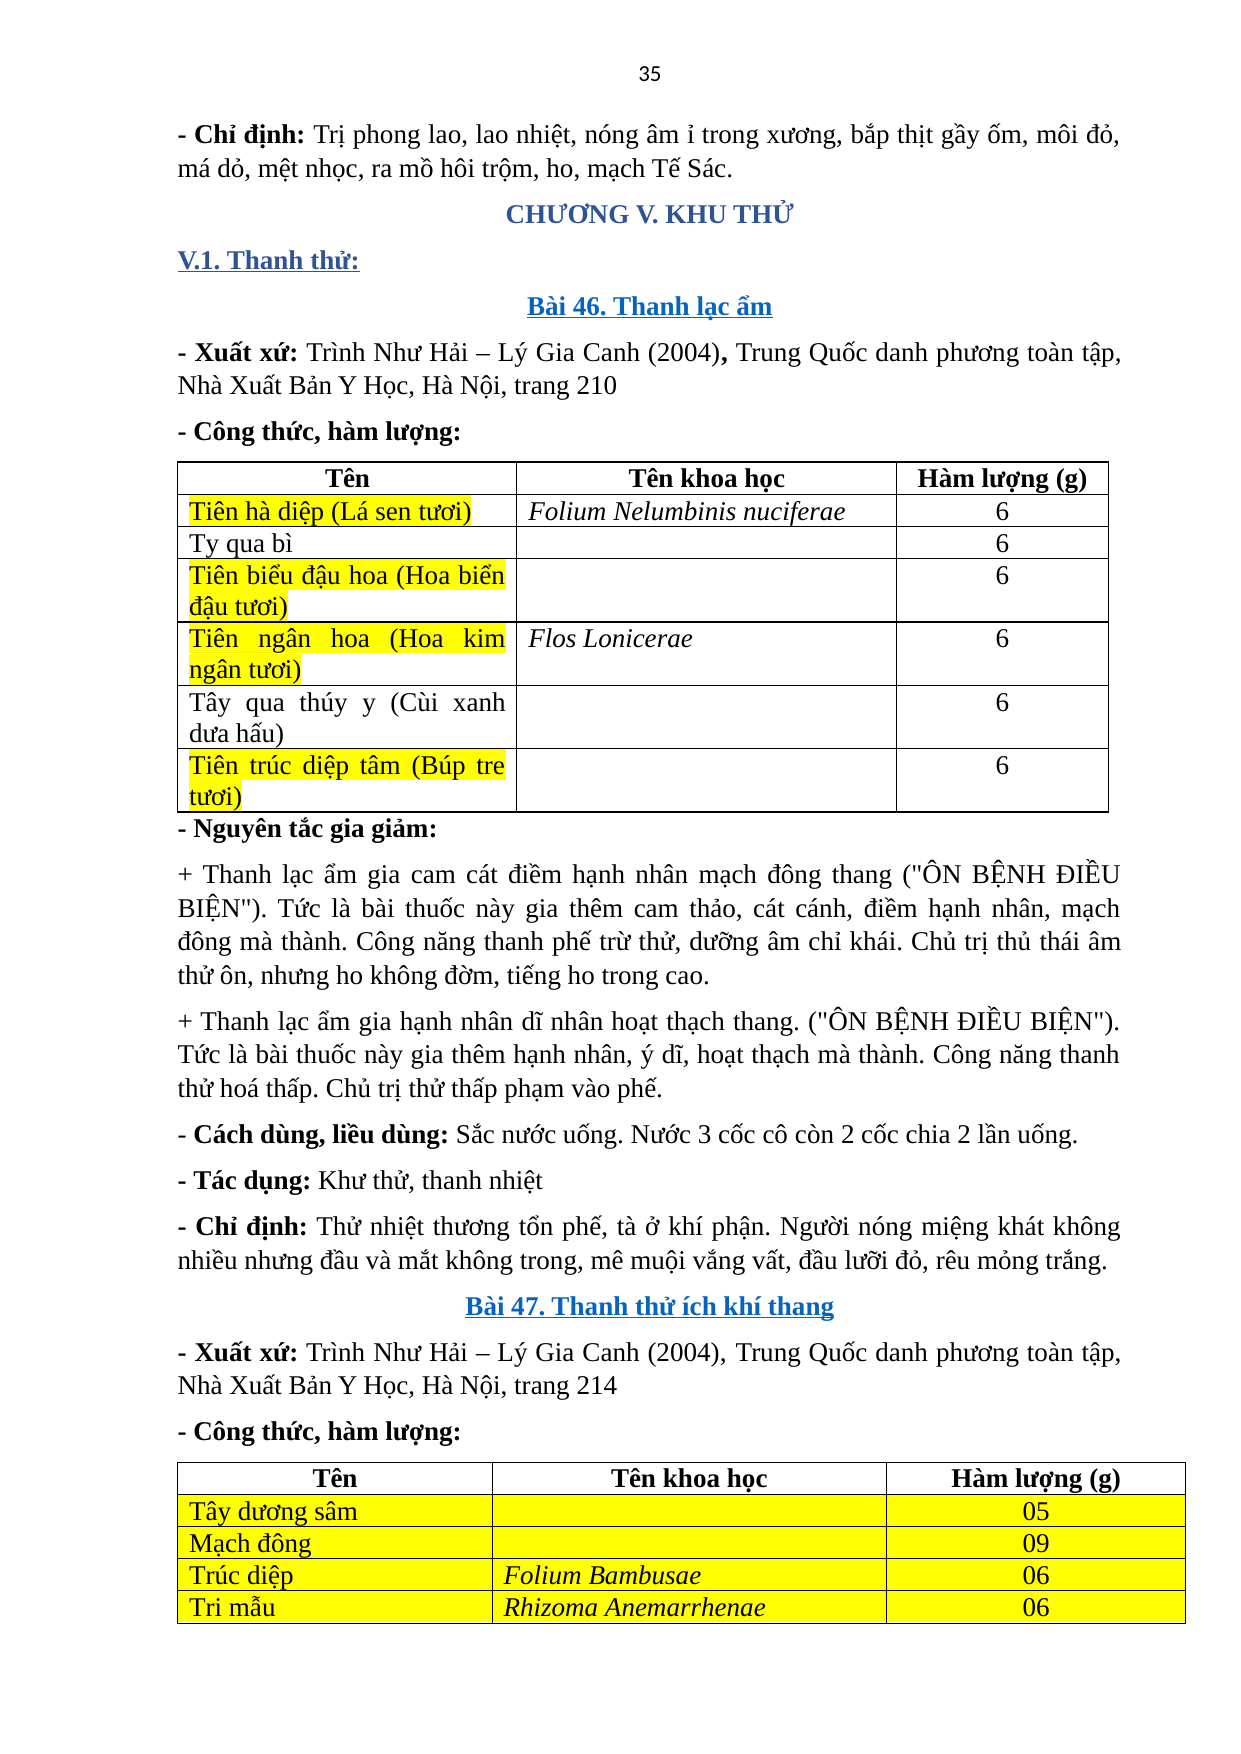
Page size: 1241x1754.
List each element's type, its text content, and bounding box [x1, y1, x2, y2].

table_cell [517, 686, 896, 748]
text - Xuất xứ: Trình Như Hải – Lý Gia Canh (2004), Trung Quốc danh phương toàn tập, Nhà Xuất Bản Y Học, Hà Nội, trang 214 [177, 1336, 1122, 1401]
subtitle Bài 46. Thanh lạc ẩm [177, 290, 1122, 321]
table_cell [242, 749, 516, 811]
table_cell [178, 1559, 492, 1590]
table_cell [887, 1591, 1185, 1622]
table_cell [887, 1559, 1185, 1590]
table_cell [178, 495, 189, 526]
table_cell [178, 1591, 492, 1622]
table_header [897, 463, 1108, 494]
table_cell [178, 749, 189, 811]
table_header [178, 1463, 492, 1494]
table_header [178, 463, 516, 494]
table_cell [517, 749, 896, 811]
text - Công thức, hàm lượng: [177, 415, 1122, 447]
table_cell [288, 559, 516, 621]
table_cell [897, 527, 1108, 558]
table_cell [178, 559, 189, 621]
subtitle V.1. Thanh thử: [177, 244, 1122, 275]
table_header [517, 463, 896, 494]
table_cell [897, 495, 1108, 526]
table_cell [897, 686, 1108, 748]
subtitle CHƯƠNG V. KHU THỬ [177, 198, 1122, 229]
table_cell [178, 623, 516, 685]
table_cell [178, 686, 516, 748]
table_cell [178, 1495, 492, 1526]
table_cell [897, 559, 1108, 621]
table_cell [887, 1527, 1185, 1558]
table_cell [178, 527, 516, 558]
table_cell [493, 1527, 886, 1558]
text - Công thức, hàm lượng: [177, 1416, 1122, 1447]
text + Thanh lạc ẩm gia cam cát điềm hạnh nhân mạch đông thang ("ÔN BỆNH ĐIỀU BIỆN"). Tức là bài thuốc này gia thêm cam thảo, cát cánh, điềm hạnh nhân, mạch đông mà thành. Công năng thanh phế trừ thử, dưỡng âm chỉ khái. Chủ trị thủ thái âm thử ôn, nhưng ho không đờm, tiếng ho trong cao. [177, 858, 1122, 990]
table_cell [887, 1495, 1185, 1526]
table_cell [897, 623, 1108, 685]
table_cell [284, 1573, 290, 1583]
text - Cách dùng, liều dùng: Sắc nước uống. Nước 3 cốc cô còn 2 cốc chia 2 lần uống. [177, 1118, 1122, 1149]
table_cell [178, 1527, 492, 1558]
text + Thanh lạc ẩm gia hạnh nhân dĩ nhân hoạt thạch thang. ("ÔN BỆNH ĐIỀU BIỆN"). Tức là bài thuốc này gia thêm hạnh nhân, ý dĩ, hoạt thạch mà thành. Công năng thanh thử hoá thấp. Chủ trị thử thấp phạm vào phế. [177, 1005, 1122, 1103]
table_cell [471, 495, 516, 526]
subtitle Bài 47. Thanh thử ích khí thang [177, 1290, 1122, 1321]
text - Chỉ định: Thử nhiệt thương tổn phế, tà ở khí phận. Người nóng miệng khát không nhiều nhưng đầu và mắt không trong, mê muội vắng vất, đầu lưỡi đỏ, rêu mỏng trắng. [177, 1210, 1122, 1275]
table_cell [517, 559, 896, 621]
text - Tác dụng: Khư thử, thanh nhiệt [177, 1164, 1122, 1195]
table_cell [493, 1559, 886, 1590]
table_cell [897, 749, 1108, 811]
text - Xuất xứ: Trình Như Hải – Lý Gia Canh (2004), Trung Quốc danh phương toàn tập, Nhà Xuất Bản Y Học, Hà Nội, trang 210 [177, 336, 1122, 401]
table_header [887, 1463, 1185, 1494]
text - Chỉ định: Trị phong lao, lao nhiệt, nóng âm ỉ trong xương, bắp thịt gầy ốm, môi đỏ, má dỏ, mệt nhọc, ra mồ hôi trộm, ho, mạch Tế Sác. [177, 118, 1122, 183]
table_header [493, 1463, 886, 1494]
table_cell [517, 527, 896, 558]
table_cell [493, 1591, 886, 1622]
text - Nguyên tắc gia giảm: [177, 812, 1122, 843]
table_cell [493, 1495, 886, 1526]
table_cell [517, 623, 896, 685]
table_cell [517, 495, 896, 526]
